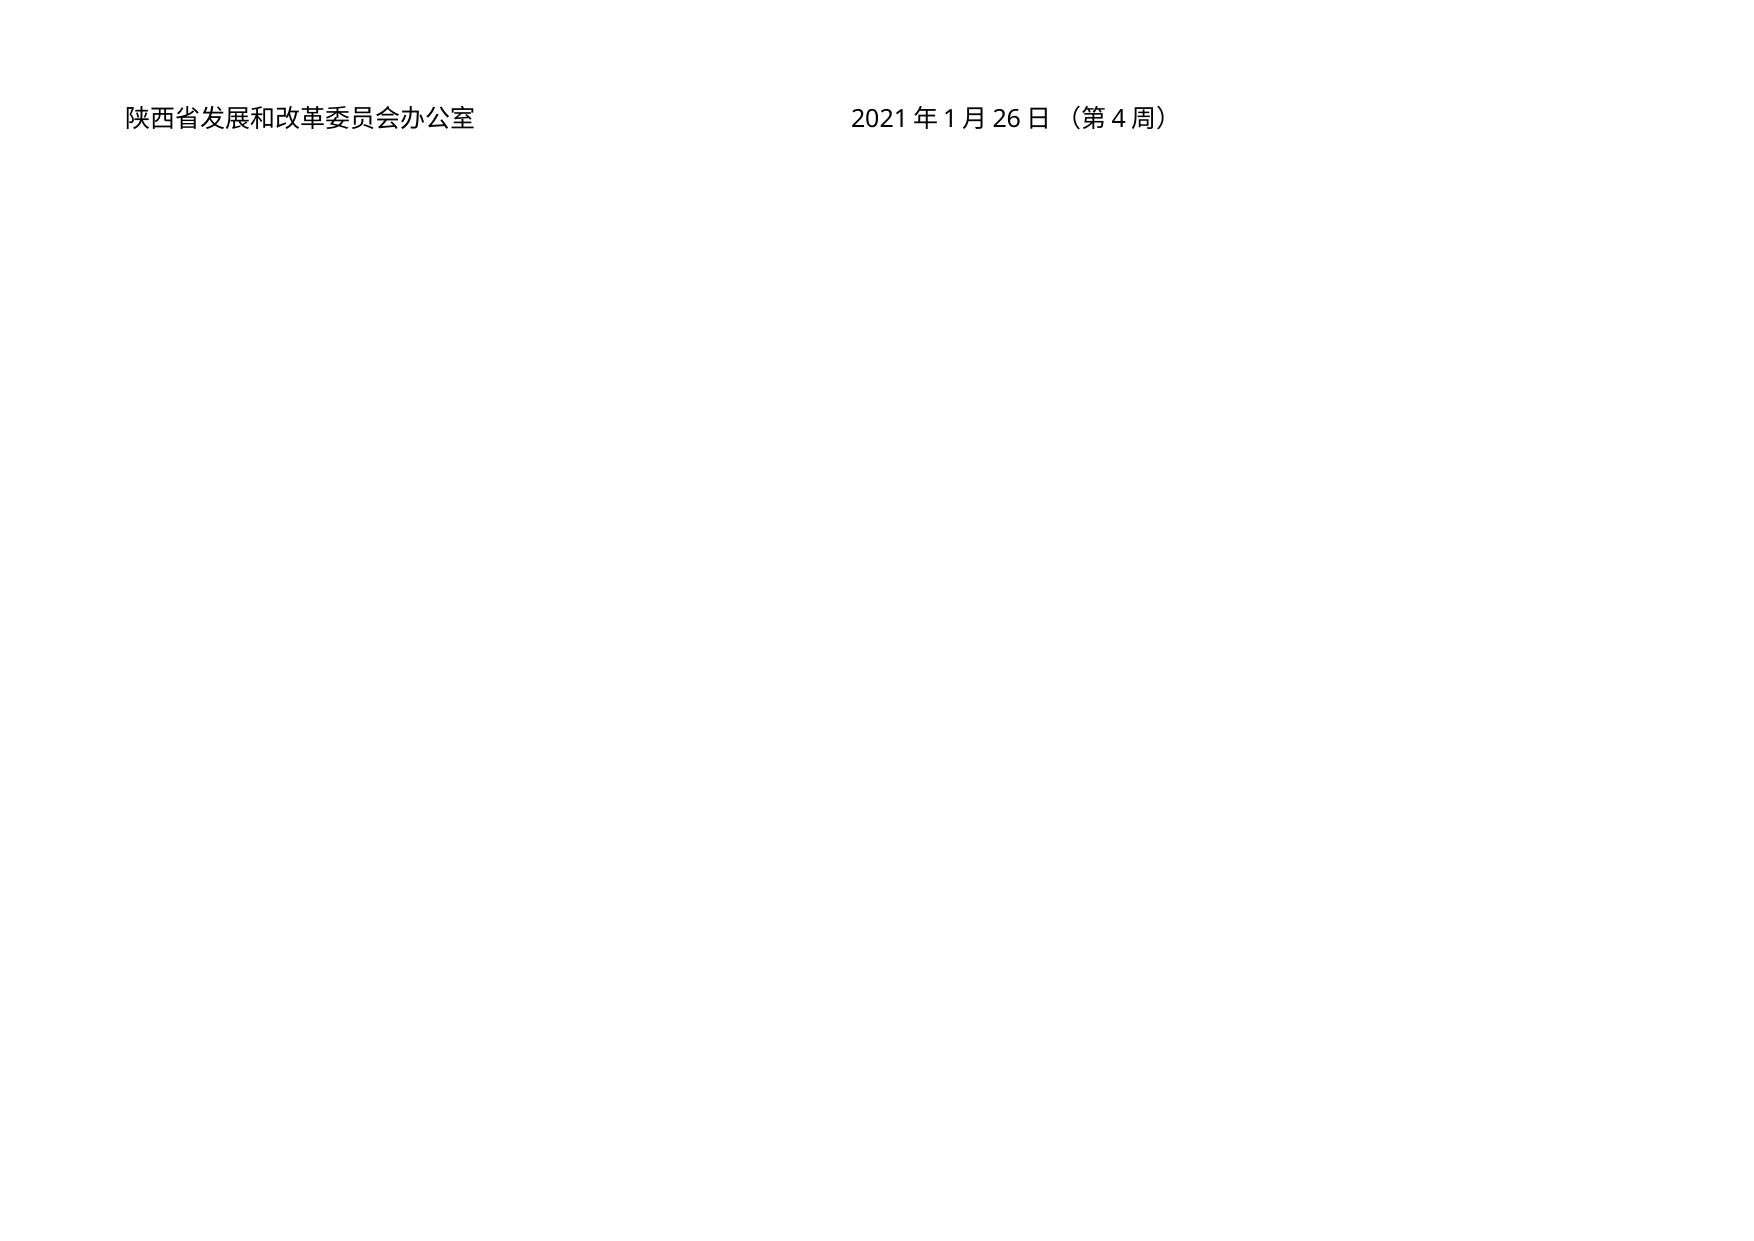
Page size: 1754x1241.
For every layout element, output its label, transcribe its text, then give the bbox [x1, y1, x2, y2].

text 陕西省发展和改革委员会办公室 2021年1月26日 （第4周） [75, 84, 1679, 149]
